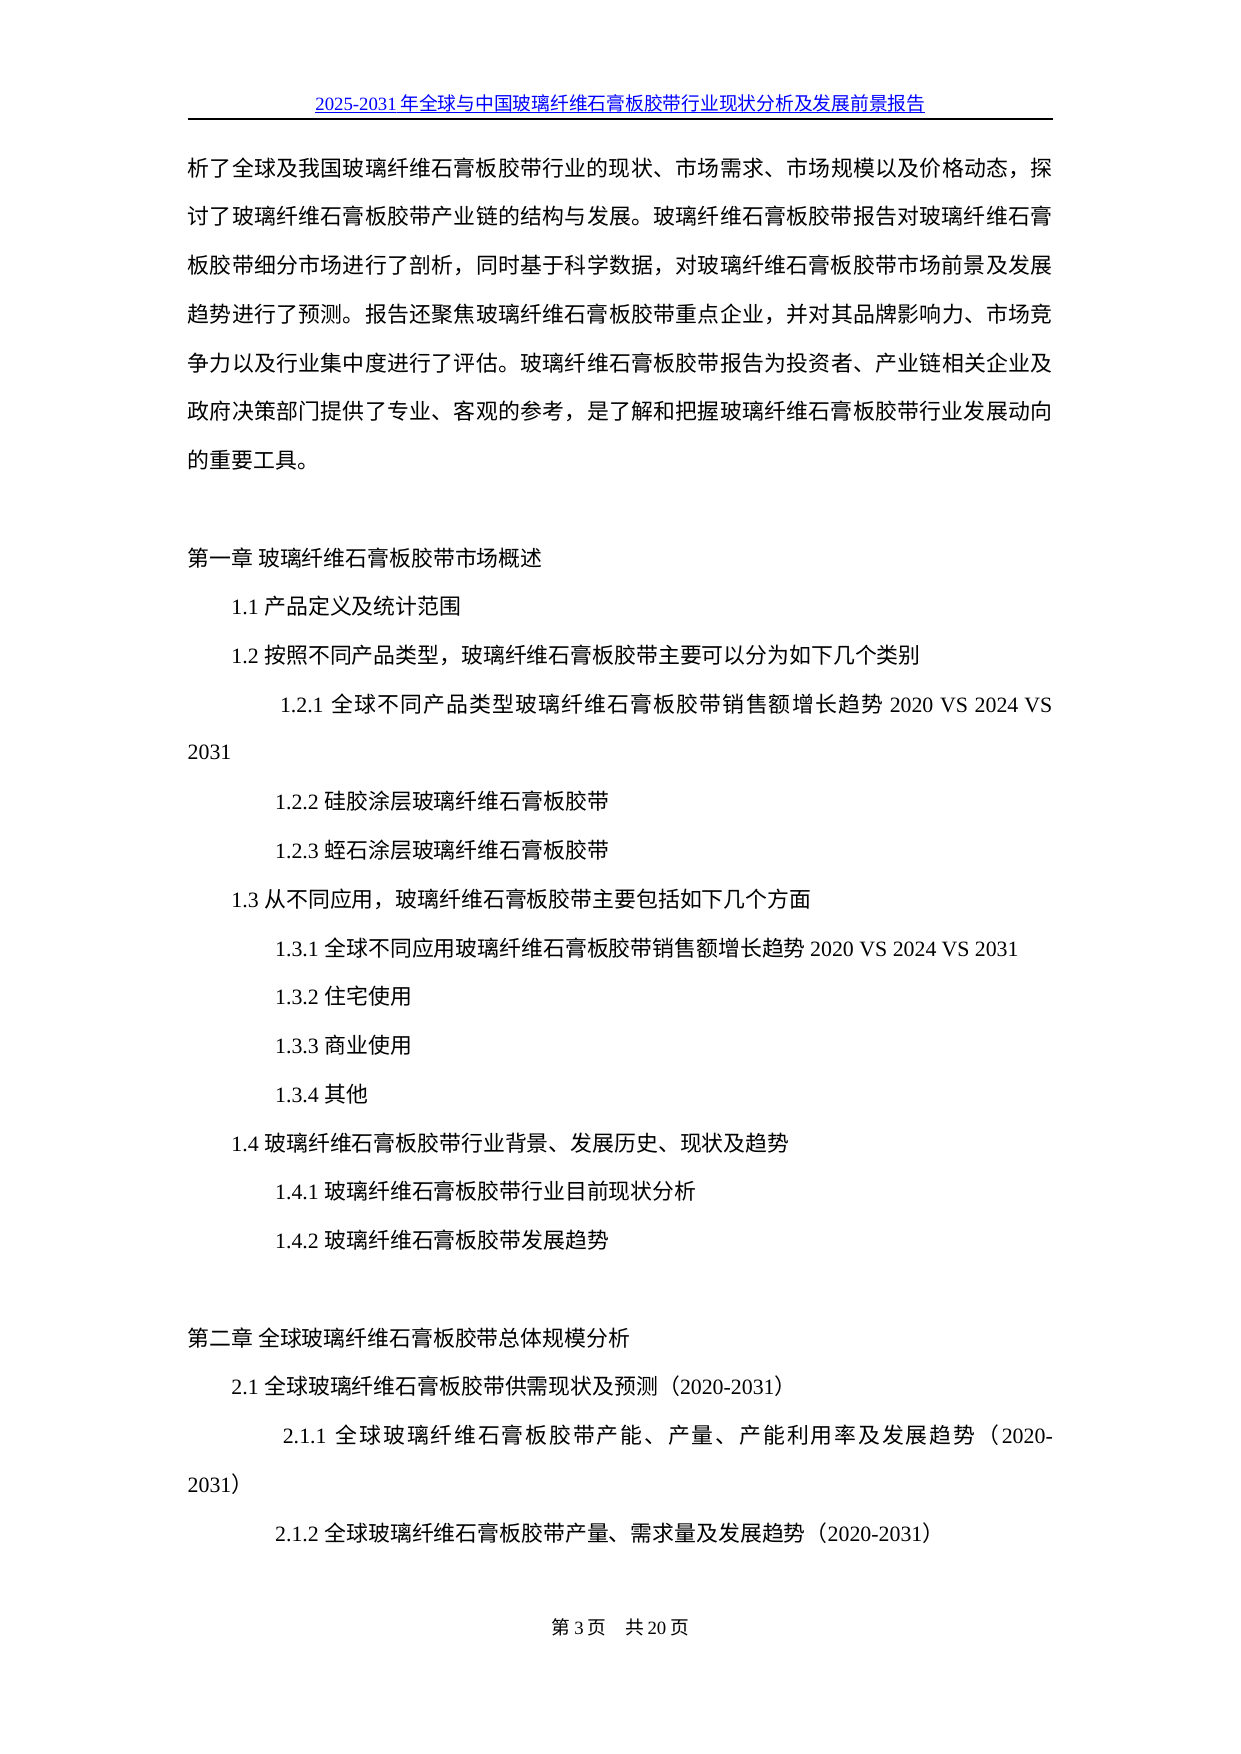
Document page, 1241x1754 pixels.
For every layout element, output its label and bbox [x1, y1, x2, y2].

text [187, 150, 1053, 1548]
